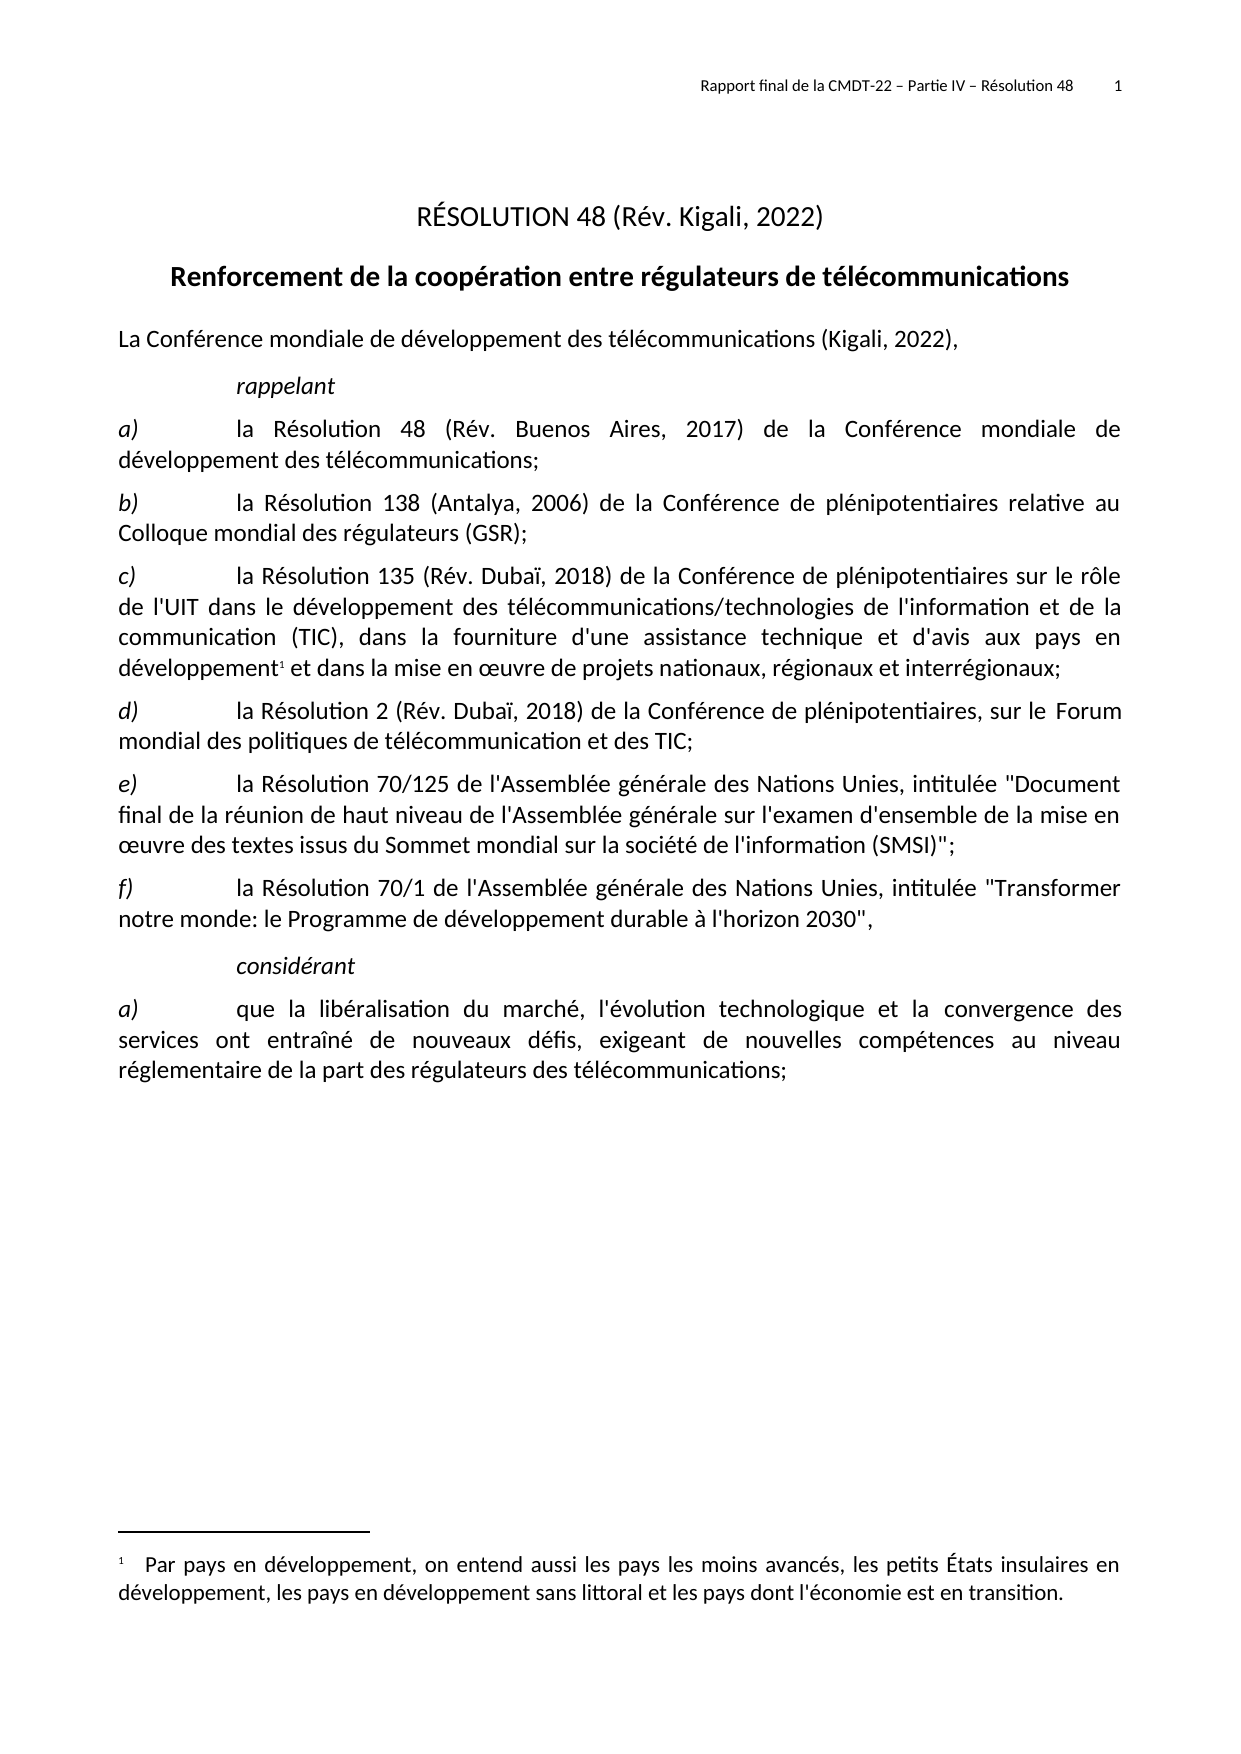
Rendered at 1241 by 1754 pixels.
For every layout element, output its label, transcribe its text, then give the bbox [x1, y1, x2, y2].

title Renforcement de la coopération entre régulateurs de télécommunications [118, 258, 1122, 294]
text considérant [236, 950, 1122, 981]
text b) la Résolution 138 (Antalya, 2006) de la Conférence de plénipotentiaires relative au Colloque mondial des régulateurs (GSR); [118, 487, 1122, 548]
title La Conférence mondiale de développement des télécommunications (Kigali, 2022), [118, 323, 1122, 354]
text a) la Résolution 48 (Rév. Buenos Aires, 2017) de la Conférence mondiale de développement des télécommunications; [118, 413, 1122, 474]
text a) que la libéralisation du marché, l'évolution technologique et la convergence des services ont entraîné de nouveaux défis, exigeant de nouvelles compétences au niveau réglementaire de la part des régulateurs des télécommunications; [118, 993, 1122, 1085]
text RÉSOLUTION 48 (Rév. Kigali, 2022) [118, 198, 1122, 233]
text c) la Résolution 135 (Rév. Dubaï, 2018) de la Conférence de plénipotentiaires sur le rôle de l'UIT dans le développement des télécommunications/technologies de l'information et de la communication (TIC), dans la fourniture d'une assistance technique et d'avis aux pays en développement1 et dans la mise en œuvre de projets nationaux, régionaux et interrégionaux; [118, 560, 1122, 682]
text e) la Résolution 70/125 de l'Assemblée générale des Nations Unies, intitulée "Document final de la réunion de haut niveau de l'Assemblée générale sur l'examen d'ensemble de la mise en œuvre des textes issus du Sommet mondial sur la société de l'information (SMSI)"; [118, 768, 1122, 860]
text rappelant [236, 370, 1122, 401]
text f) la Résolution 70/1 de l'Assemblée générale des Nations Unies, intitulée "Transformer notre monde: le Programme de développement durable à l'horizon 2030", [118, 873, 1122, 934]
text d) la Résolution 2 (Rév. Dubaï, 2018) de la Conférence de plénipotentiaires, sur le Forum mondial des politiques de télécommunication et des TIC; [118, 695, 1122, 756]
